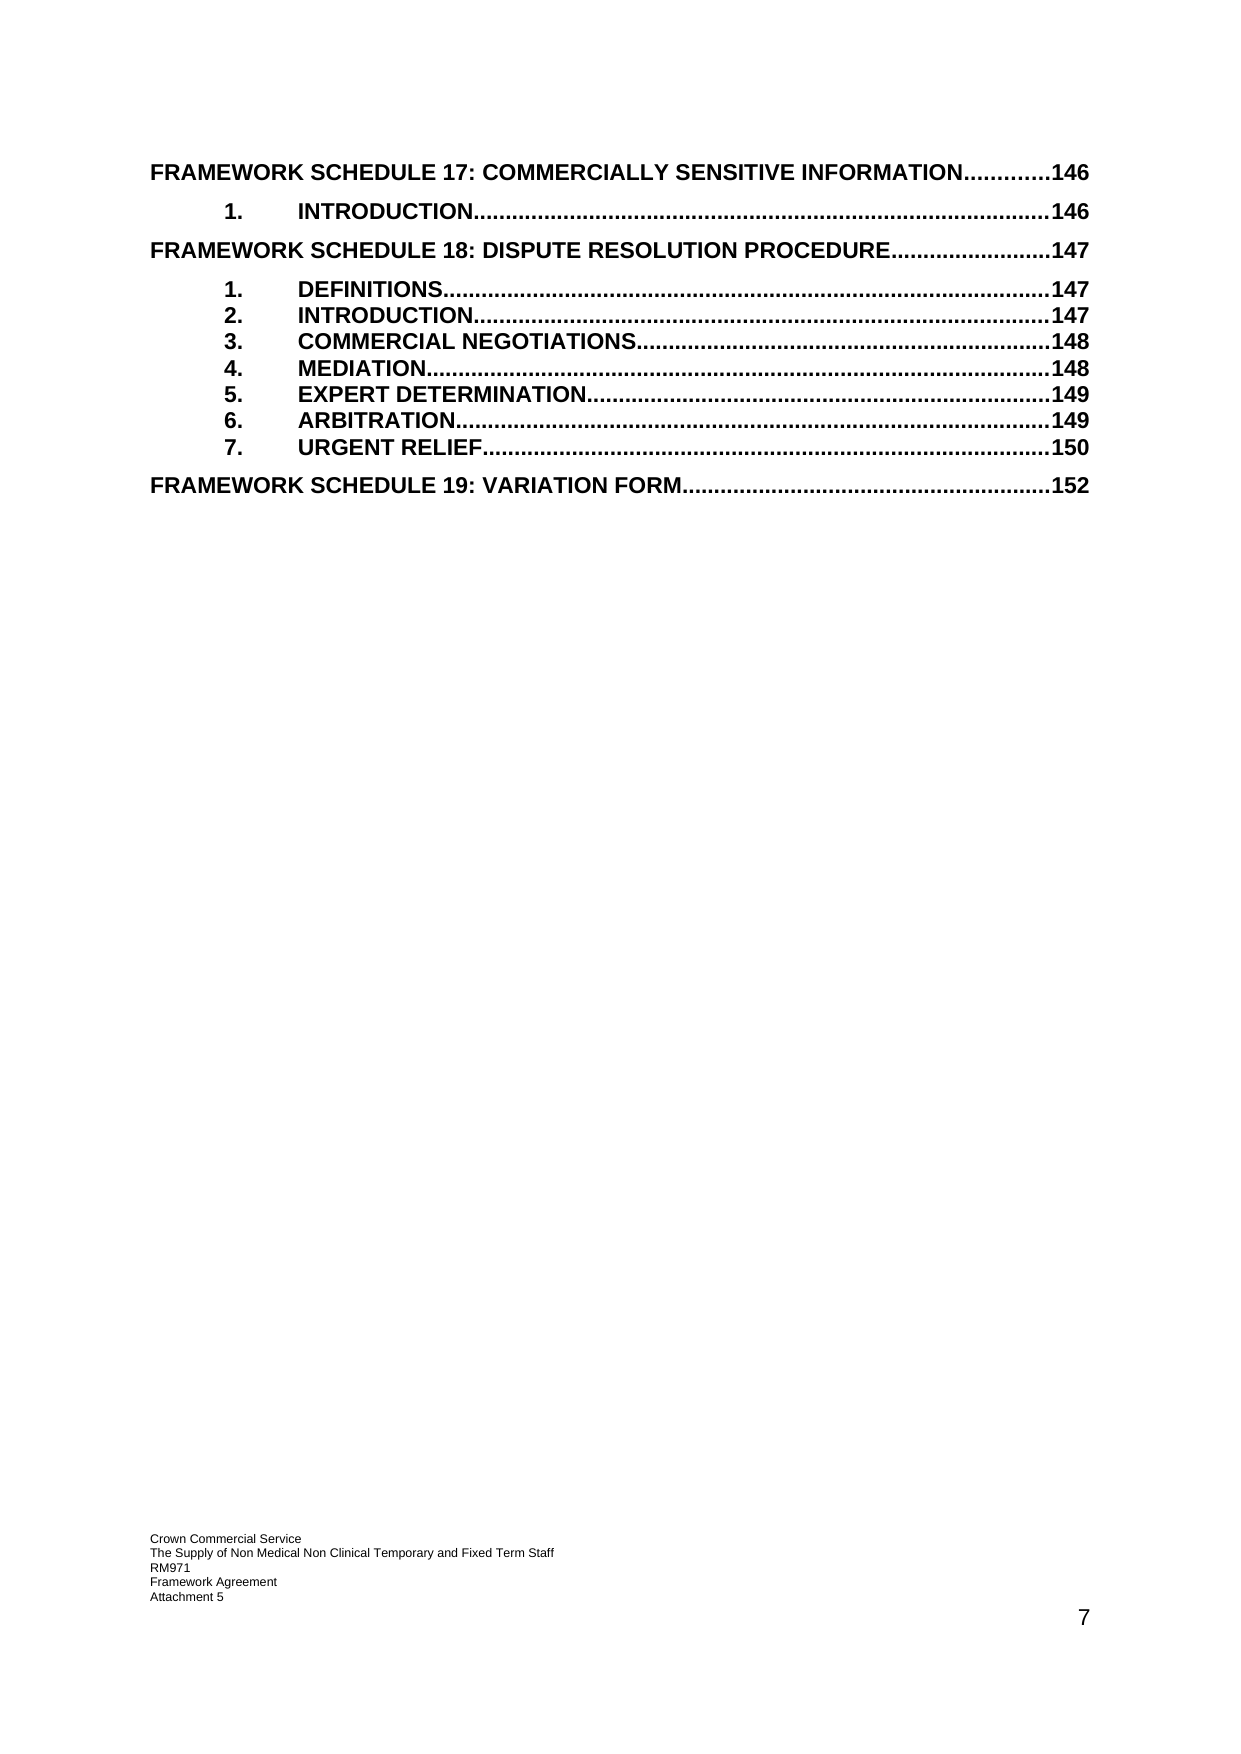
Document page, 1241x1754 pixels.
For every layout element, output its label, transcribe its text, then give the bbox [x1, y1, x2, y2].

text 3. COMMERCIAL NEGOTIATIONS 148 [224, 328, 1090, 354]
text 7. URGENT RELIEF 150 [224, 434, 1090, 460]
text 1. DEFINITIONS 147 [224, 276, 1090, 302]
text FRAMEWORK SCHEDULE 18: DISPUTE RESOLUTION PROCEDURE 147 [150, 237, 1090, 263]
text 6. ARBITRATION 149 [224, 407, 1090, 434]
text FRAMEWORK SCHEDULE 19: VARIATION FORM 152 [150, 472, 1090, 499]
text FRAMEWORK SCHEDULE 17: COMMERCIALLY SENSITIVE INFORMATION 146 [150, 159, 1090, 185]
text 4. MEDIATION 148 [224, 354, 1090, 381]
text 2. INTRODUCTION 147 [224, 302, 1090, 328]
text 1. INTRODUCTION 146 [224, 198, 1090, 224]
text 5. EXPERT DETERMINATION 149 [224, 381, 1090, 407]
